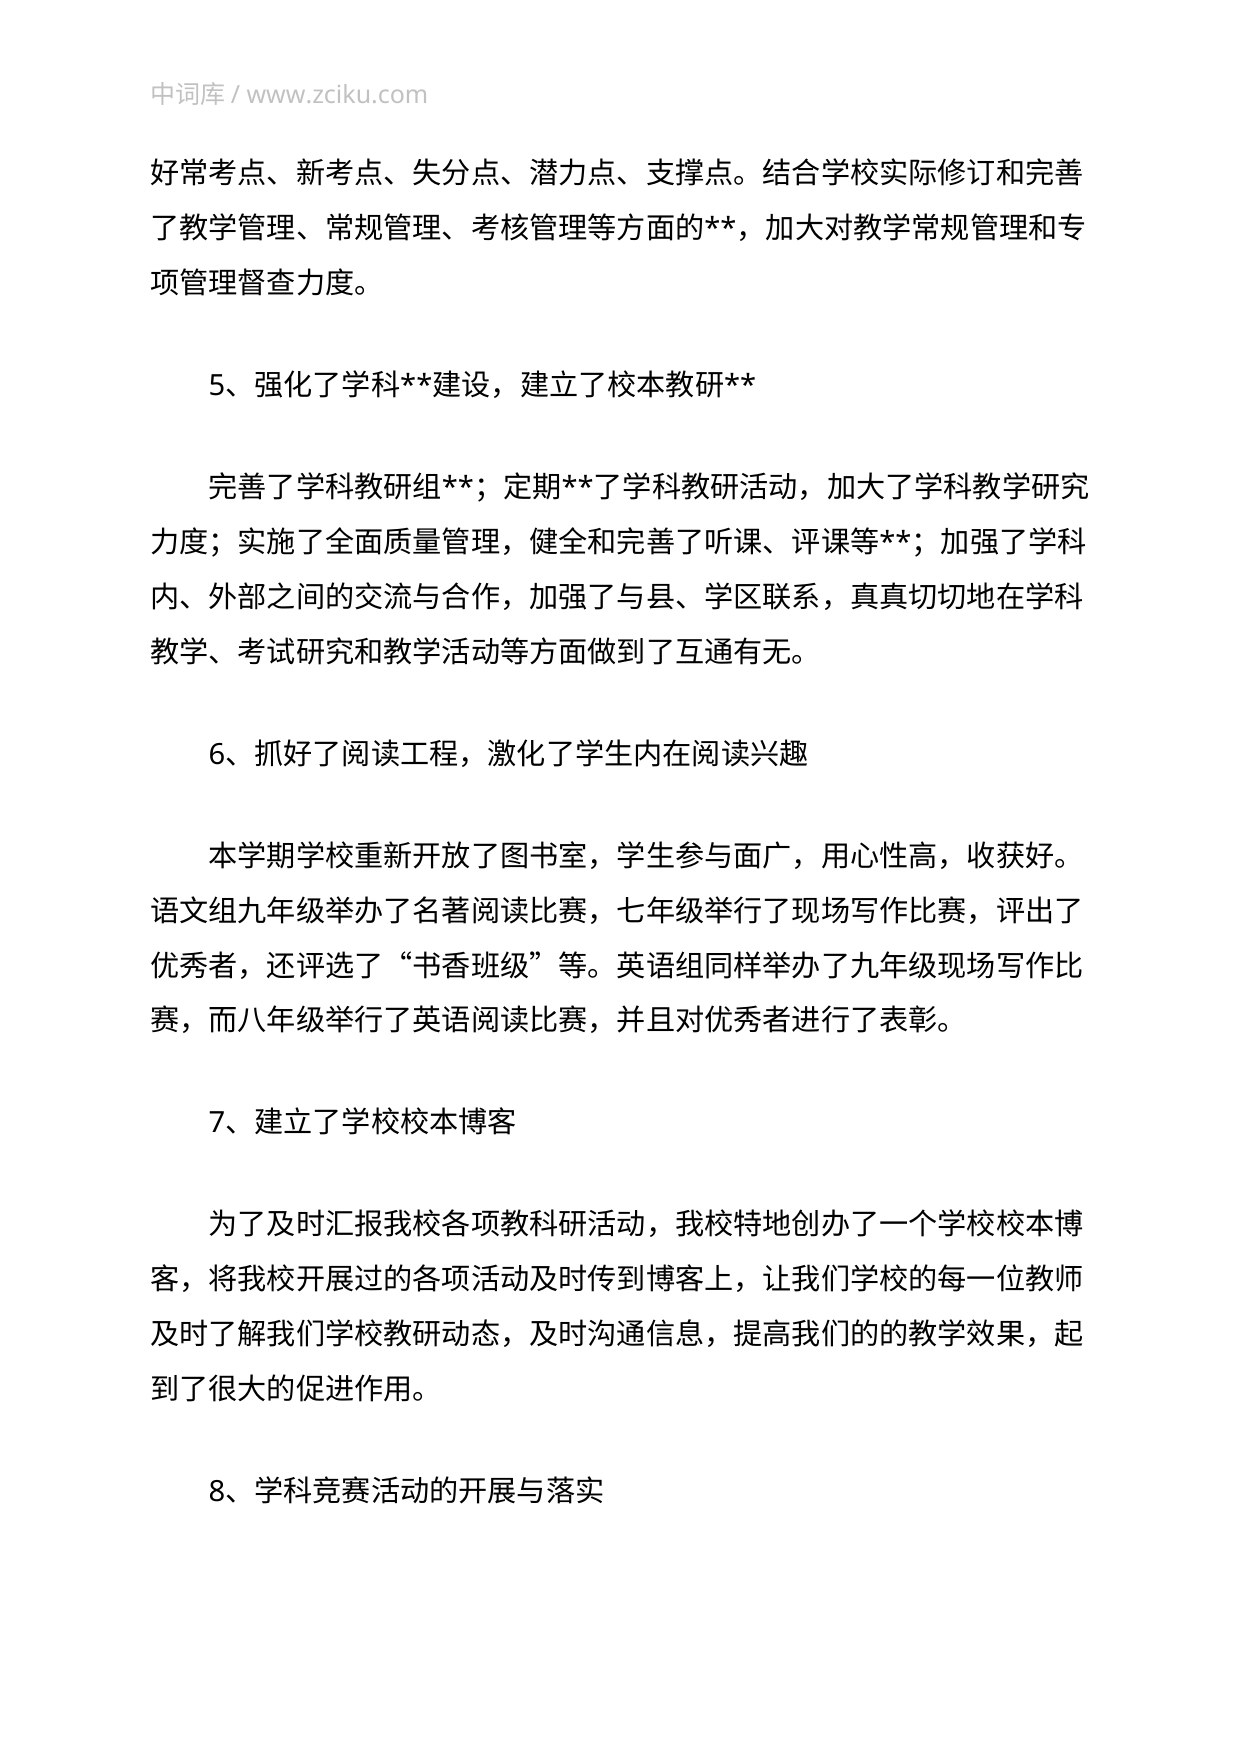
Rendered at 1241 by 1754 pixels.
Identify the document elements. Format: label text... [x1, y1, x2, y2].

text 5、强化了学科**建设，建立了校本教研** [150, 362, 1090, 404]
text 6、抓好了阅读工程，激化了学生内在阅读兴趣 [150, 730, 1090, 773]
text 8、学科竞赛活动的开展与落实 [150, 1467, 1090, 1509]
text 7、建立了学校校本博客 [150, 1099, 1090, 1141]
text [150, 150, 1090, 302]
text 为了及时汇报我校各项教科研活动，我校特地创办了一个学校校本博客，将我校开展过的各项活动及时传到博客上，让我们学校的每一位教师及时了解我们学校教研动态，及时沟通信息，提高我们的的教学效果，起到了很大的促进作用。 [150, 1201, 1090, 1408]
text 本学期学校重新开放了图书室，学生参与面广，用心性高，收获好。语文组九年级举办了名著阅读比赛，七年级举行了现场写作比赛，评出了优秀者，还评选了“书香班级”等。英语组同样举办了九年级现场写作比赛，而八年级举行了英语阅读比赛，并且对优秀者进行了表彰。 [150, 832, 1090, 1039]
text 完善了学科教研组**；定期**了学科教研活动，加大了学科教学研究力度；实施了全面质量管理，健全和完善了听课、评课等**；加强了学科内、外部之间的交流与合作，加强了与县、学区联系，真真切切地在学科教学、考试研究和教学活动等方面做到了互通有无。 [150, 464, 1090, 671]
